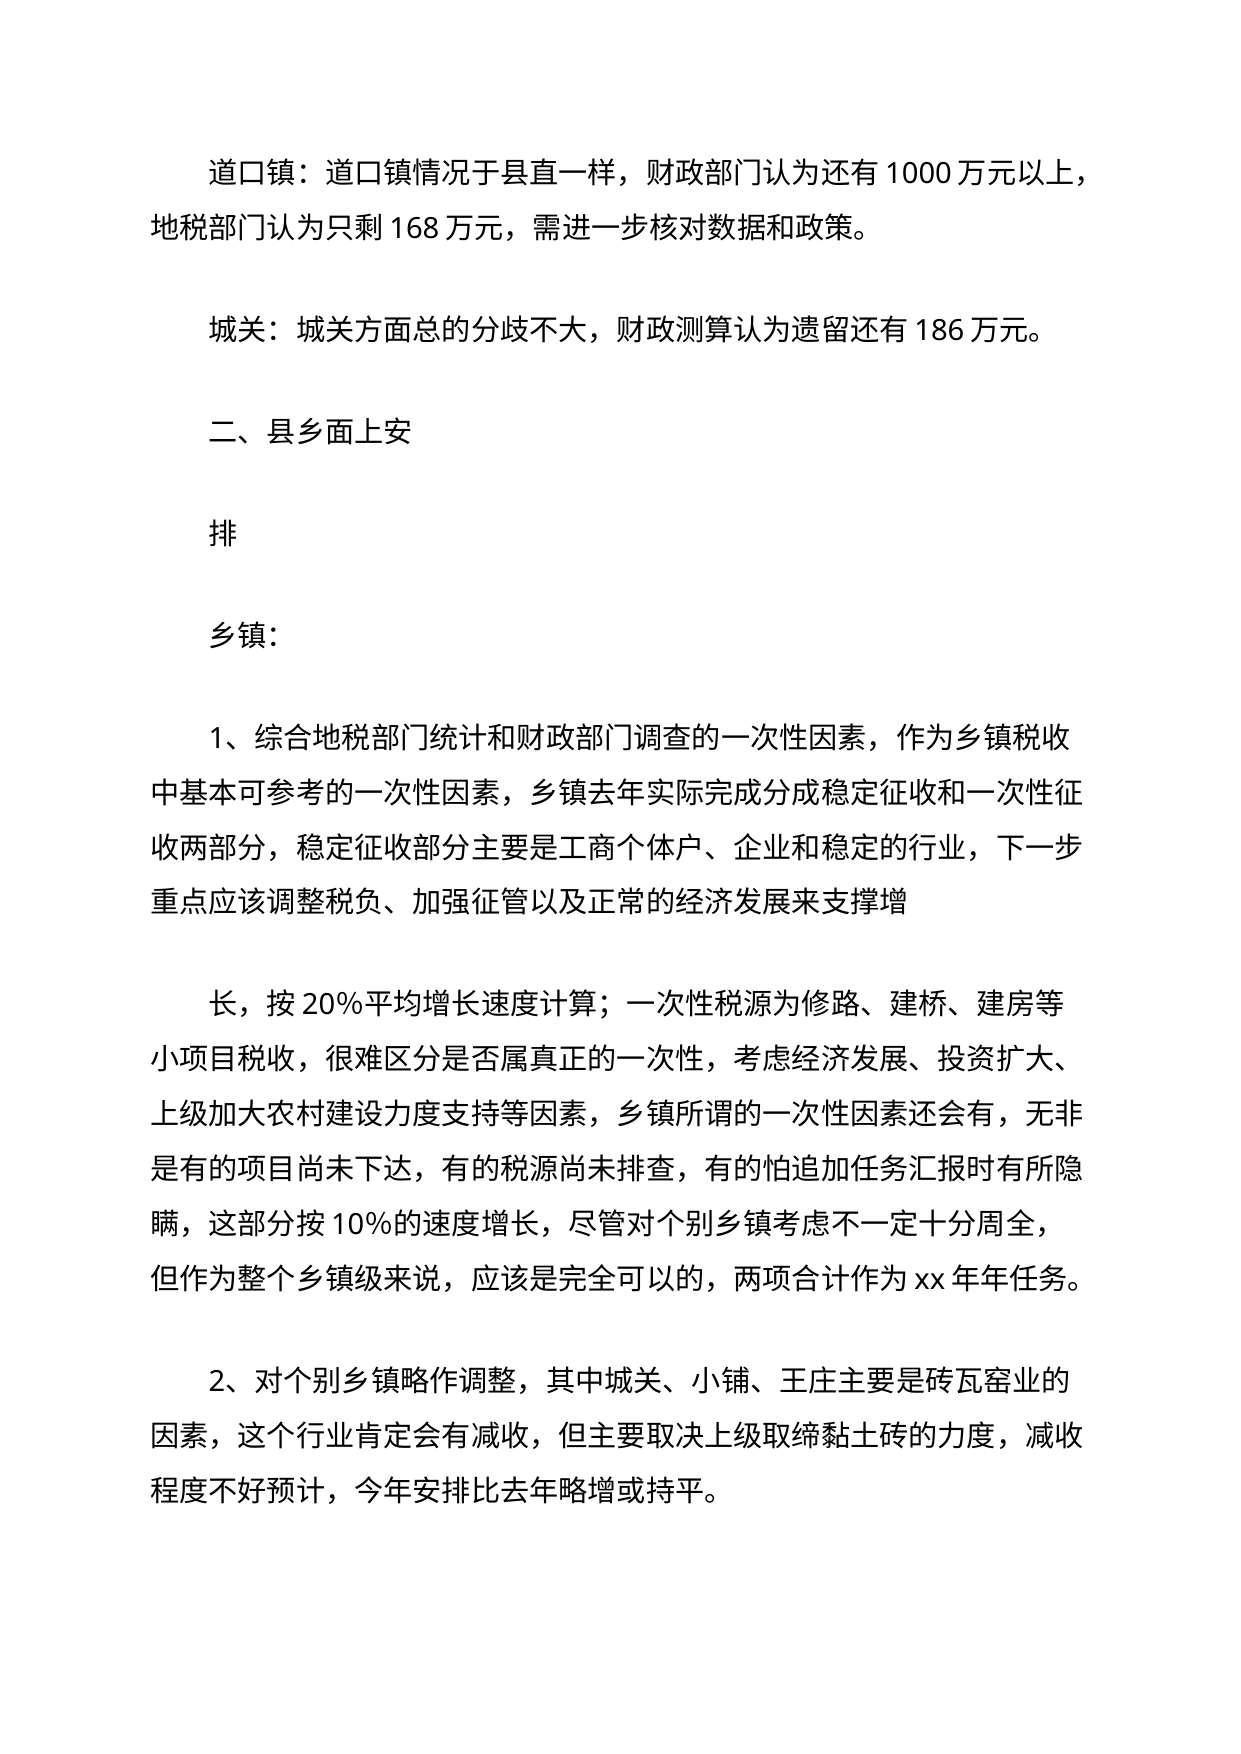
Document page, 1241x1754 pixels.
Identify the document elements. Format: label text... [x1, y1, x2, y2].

text 长，按20％平均增长速度计算；一次性税源为修路、建桥、建房等小项目税收，很难区分是否属真正的一次性，考虑经济发展、投资扩大、上级加大农村建设力度支持等因素，乡镇所谓的一次性因素还会有，无非是有的项目尚未下达，有的税源尚未排查，有的怕追加任务汇报时有所隐瞒，这部分按10％的速度增长，尽管对个别乡镇考虑不一定十分周全，但作为整个乡镇级来说，应该是完全可以的，两项合计作为xx年年任务。 [150, 981, 1090, 1298]
text 城关：城关方面总的分歧不大，财政测算认为遗留还有186万元。 [150, 307, 1090, 349]
text 排 [150, 511, 1090, 553]
text 二、县乡面上安 [150, 409, 1090, 451]
text 乡镇： [150, 612, 1090, 655]
text 道口镇：道口镇情况于县直一样，财政部门认为还有1000万元以上，地税部门认为只剩168万元，需进一步核对数据和政策。 [150, 150, 1090, 247]
text 2、对个别乡镇略作调整，其中城关、小铺、王庄主要是砖瓦窑业的因素，这个行业肯定会有减收，但主要取决上级取缔黏土砖的力度，减收程度不好预计，今年安排比去年略增或持平。 [150, 1357, 1090, 1510]
text 1、综合地税部门统计和财政部门调查的一次性因素，作为乡镇税收中基本可参考的一次性因素，乡镇去年实际完成分成稳定征收和一次性征收两部分，稳定征收部分主要是工商个体户、企业和稳定的行业，下一步重点应该调整税负、加强征管以及正常的经济发展来支撑增 [150, 714, 1090, 921]
